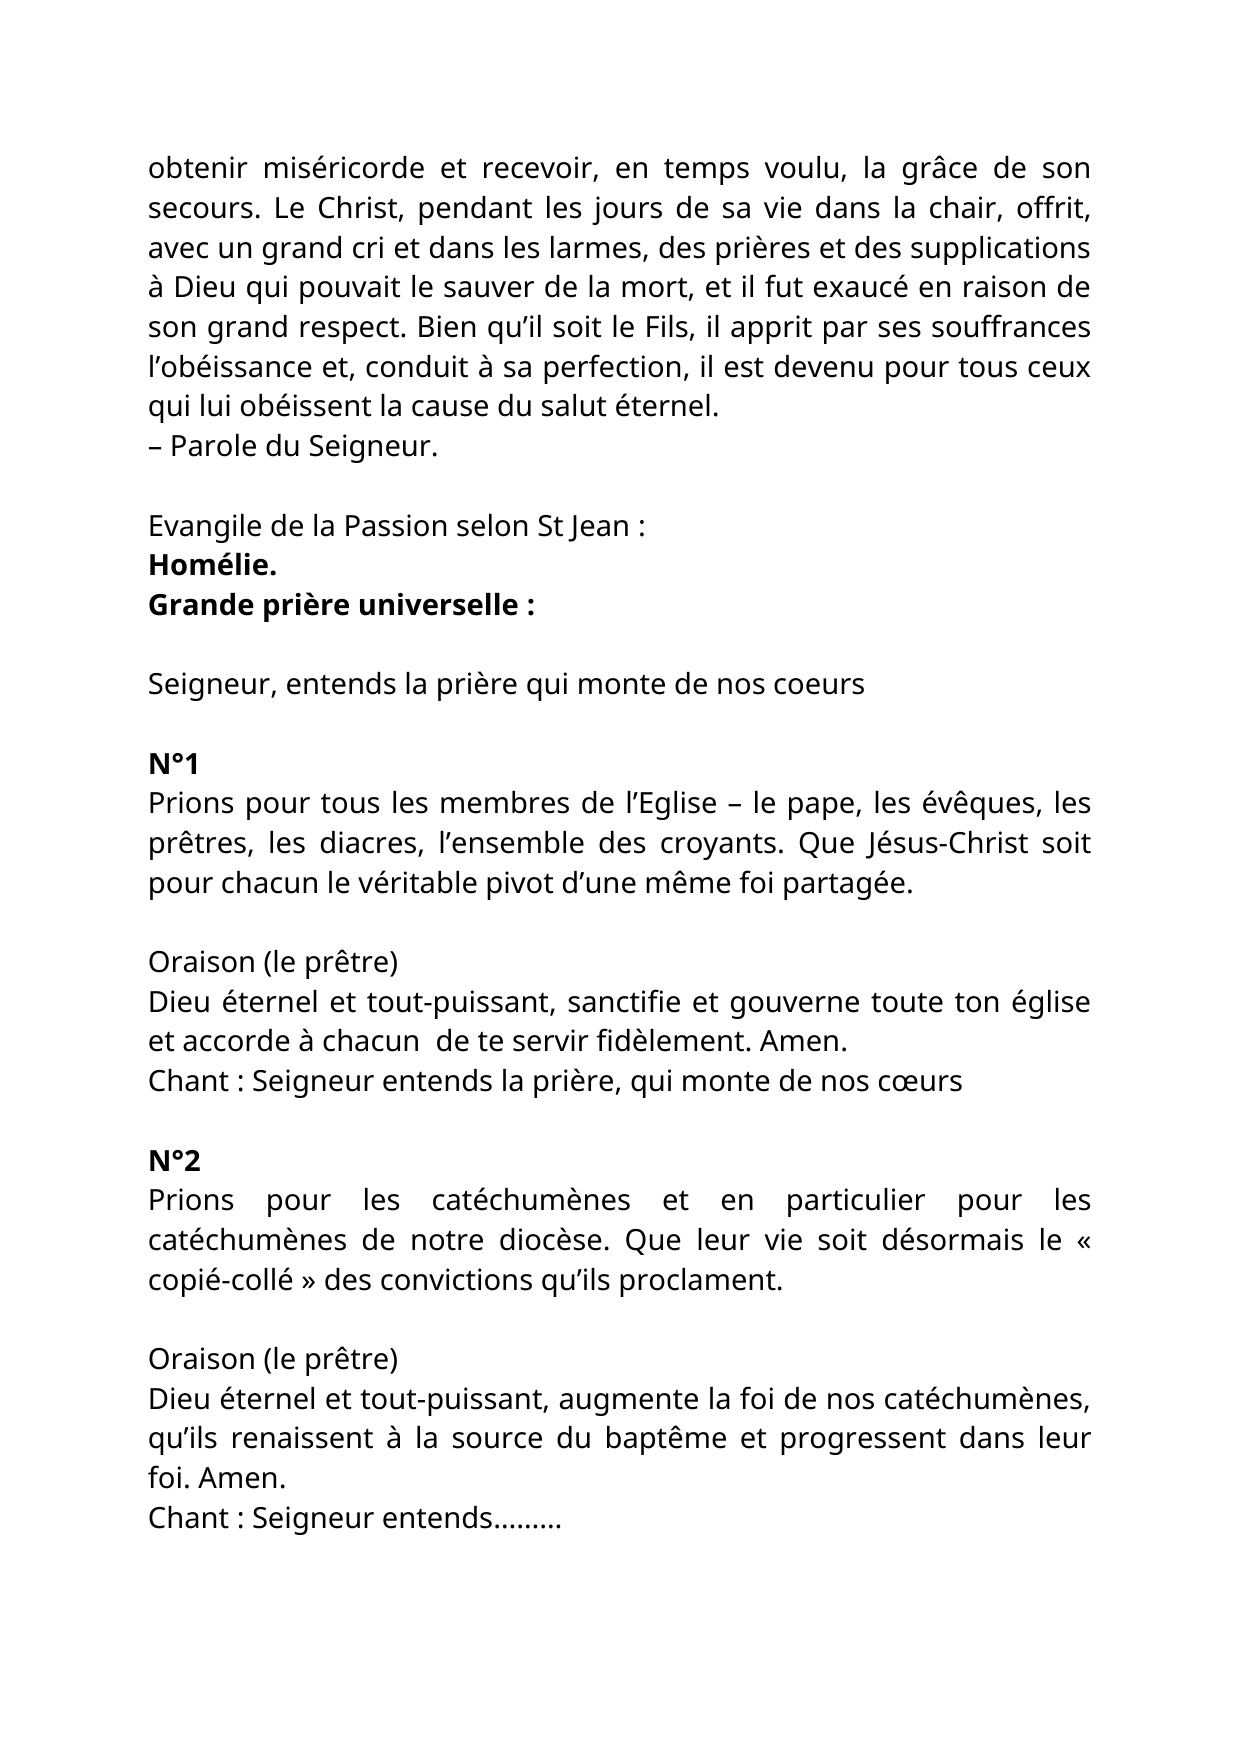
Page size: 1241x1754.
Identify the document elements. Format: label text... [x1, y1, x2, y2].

text Oraison (le prêtre) [148, 1338, 1093, 1378]
text Grande prière universelle : [148, 584, 1093, 624]
text Evangile de la Passion selon St Jean : [148, 505, 1093, 544]
text Chant : Seigneur entends……… [148, 1497, 1093, 1537]
text – Parole du Seigneur. [148, 425, 1093, 465]
text Prions pour les catéchumènes et en particulier pour les catéchumènes de notre diocèse. Que leur vie soit désormais le « copié-collé » des convictions qu’ils proclament. [148, 1179, 1093, 1298]
text Dieu éternel et tout-puissant, augmente la foi de nos catéchumènes, qu’ils renaissent à la source du baptême et progressent dans leur foi. Amen. [148, 1378, 1093, 1497]
text Seigneur, entends la prière qui monte de nos coeurs [148, 663, 1093, 703]
text Dieu éternel et tout-puissant, sanctifie et gouverne toute ton église et accorde à chacun de te servir fidèlement. Amen. [148, 981, 1093, 1060]
text N°1 [148, 743, 1093, 783]
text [148, 148, 1093, 425]
text N°2 [148, 1140, 1093, 1179]
text Chant : Seigneur entends la prière, qui monte de nos cœurs [148, 1060, 1093, 1100]
text Homélie. [148, 544, 1093, 584]
text Prions pour tous les membres de l’Eglise – le pape, les évêques, les prêtres, les diacres, l’ensemble des croyants. Que Jésus-Christ soit pour chacun le véritable pivot d’une même foi partagée. [148, 783, 1093, 902]
text Oraison (le prêtre) [148, 941, 1093, 981]
